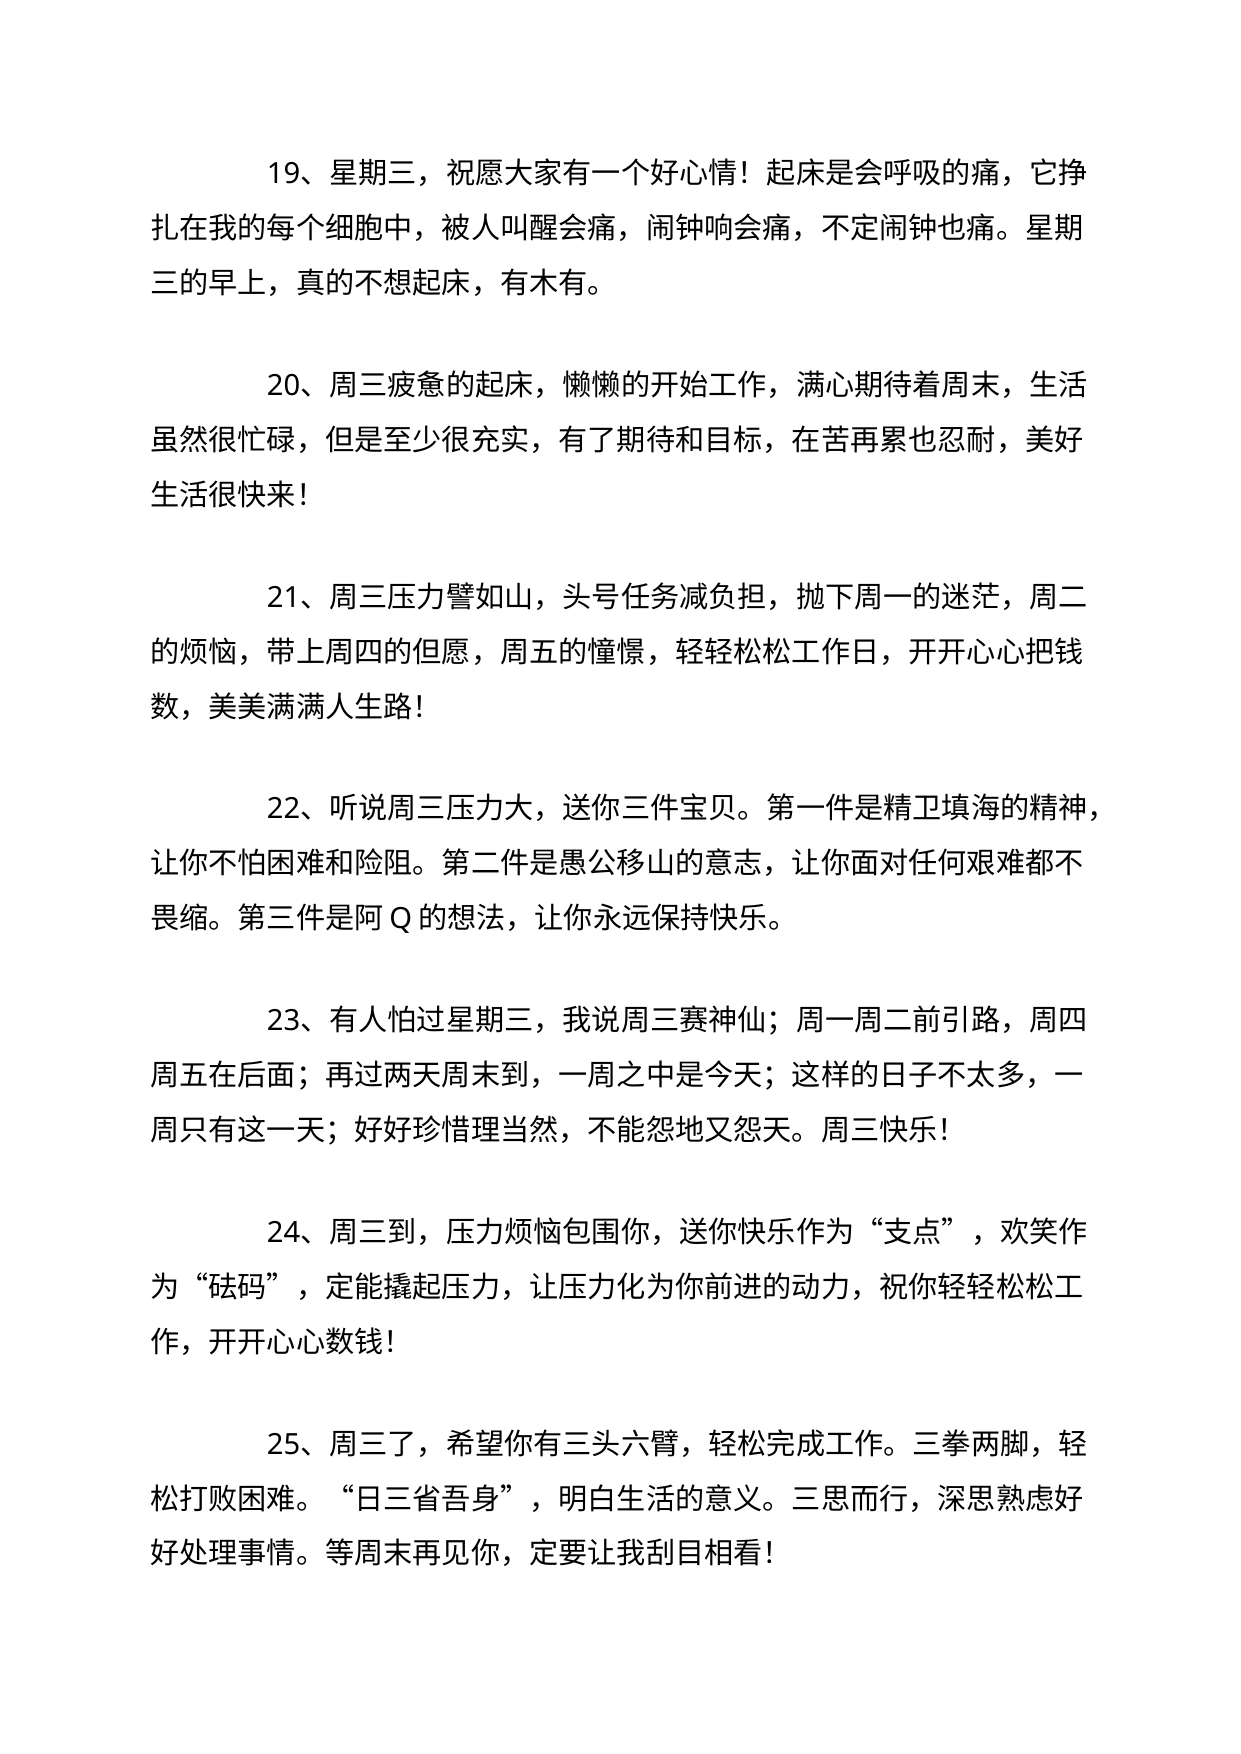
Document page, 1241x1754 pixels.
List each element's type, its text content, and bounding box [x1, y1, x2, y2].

text 23、有人怕过星期三，我说周三赛神仙；周一周二前引路，周四周五在后面；再过两天周末到，一周之中是今天；这样的日子不太多，一周只有这一天；好好珍惜理当然，不能怨地又怨天。周三快乐！ [150, 997, 1090, 1149]
text 21、周三压力譬如山，头号任务减负担，抛下周一的迷茫，周二的烦恼，带上周四的但愿，周五的憧憬，轻轻松松工作日，开开心心把钱数，美美满满人生路！ [150, 573, 1090, 726]
text 24、周三到，压力烦恼包围你，送你快乐作为“支点”，欢笑作为“砝码”，定能撬起压力，让压力化为你前进的动力，祝你轻轻松松工作，开开心心数钱！ [150, 1208, 1090, 1361]
text 20、周三疲惫的起床，懒懒的开始工作，满心期待着周末，生活虽然很忙碌，但是至少很充实，有了期待和目标，在苦再累也忍耐，美好生活很快来！ [150, 362, 1090, 514]
text 19、星期三，祝愿大家有一个好心情！起床是会呼吸的痛，它挣扎在我的每个细胞中，被人叫醒会痛，闹钟响会痛，不定闹钟也痛。星期三的早上，真的不想起床，有木有。 [150, 150, 1090, 302]
text 22、听说周三压力大，送你三件宝贝。第一件是精卫填海的精神，让你不怕困难和险阻。第二件是愚公移山的意志，让你面对任何艰难都不畏缩。第三件是阿Q的想法，让你永远保持快乐。 [150, 785, 1090, 937]
text 25、周三了，希望你有三头六臂，轻松完成工作。三拳两脚，轻松打败困难。“日三省吾身”，明白生活的意义。三思而行，深思熟虑好好处理事情。等周末再见你，定要让我刮目相看！ [150, 1420, 1090, 1572]
